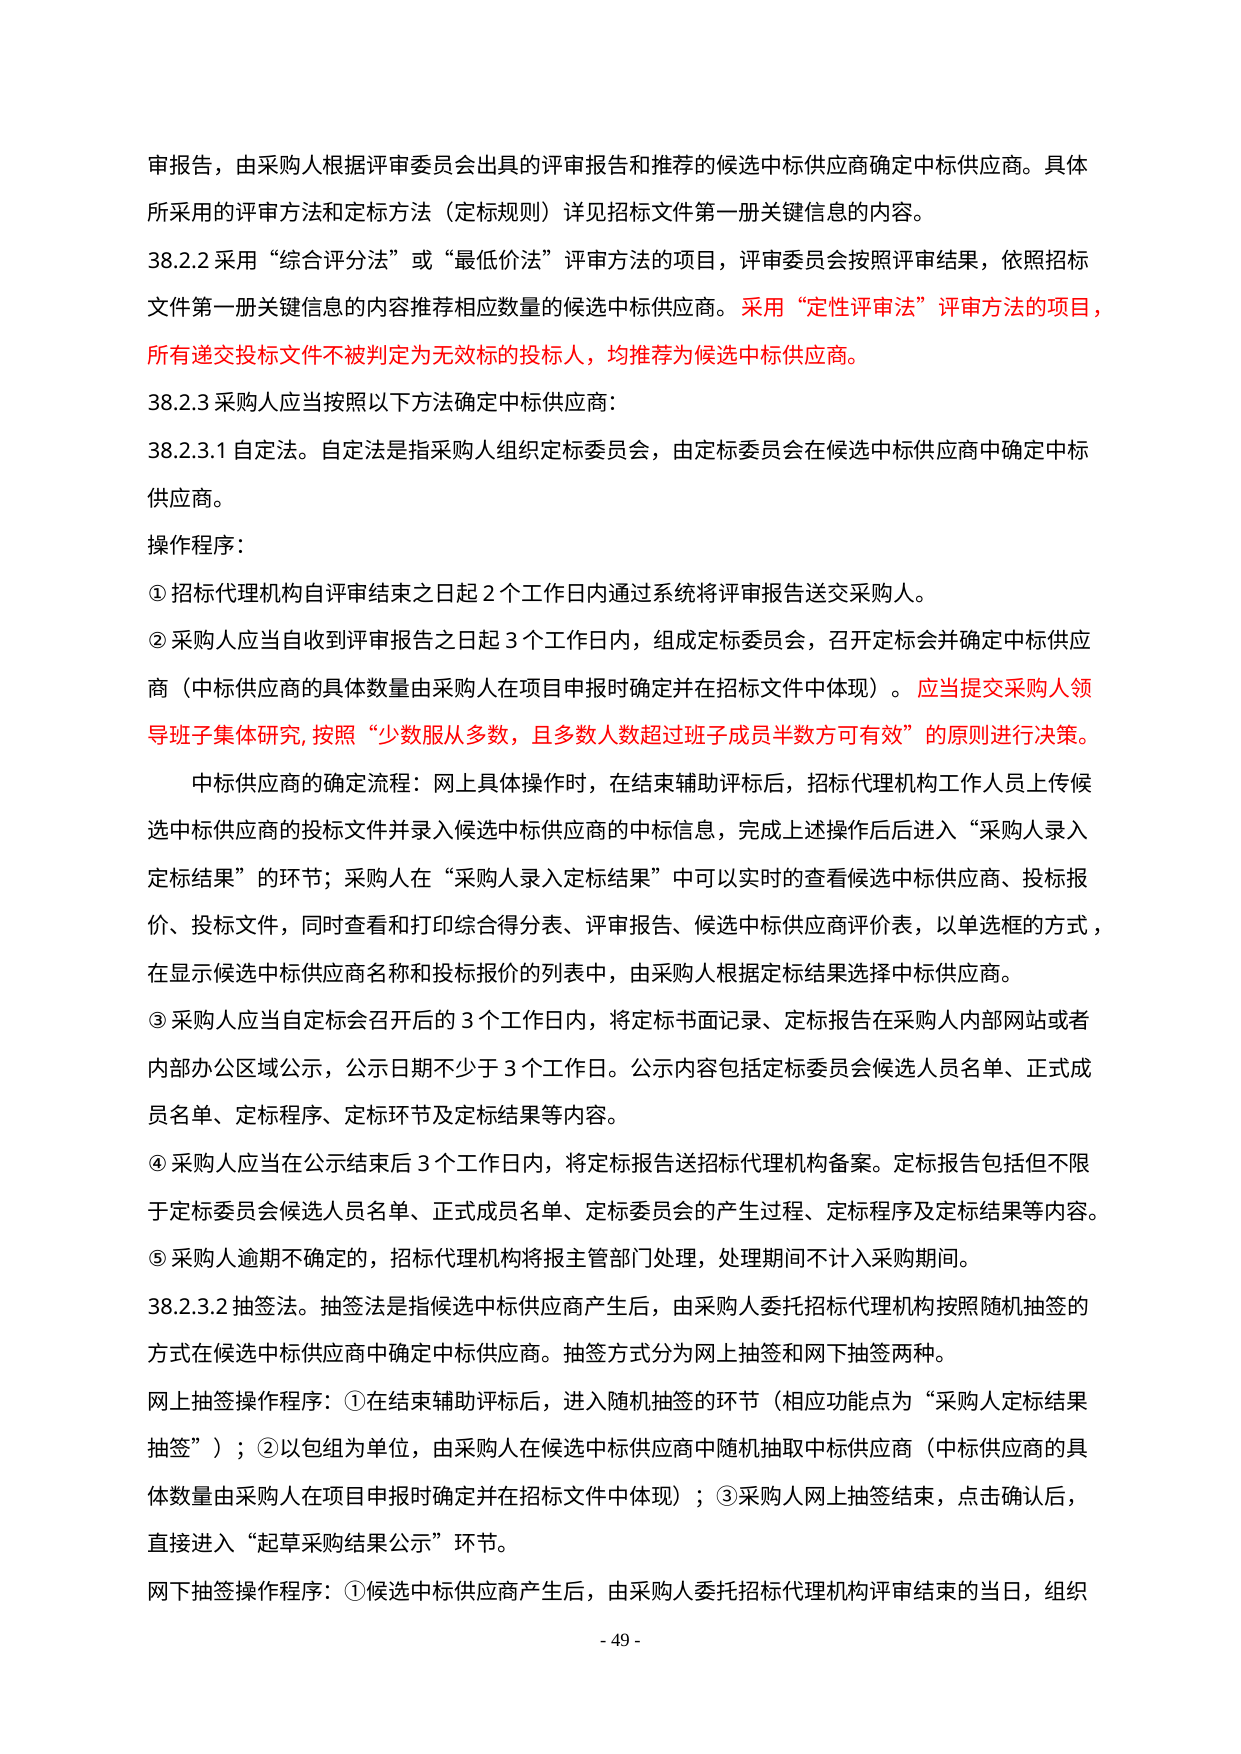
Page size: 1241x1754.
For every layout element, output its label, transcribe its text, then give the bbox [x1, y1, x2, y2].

text 38.2.3.1自定法。自定法是指采购人组织定标委员会，由定标委员会在候选中标供应商中确定中标供应商。 [148, 433, 1092, 512]
text 中标供应商的确定流程：网上具体操作时，在结束辅助评标后，招标代理机构工作人员上传候选中标供应商的投标文件并录入候选中标供应商的中标信息，完成上述操作后后进入“采购人录入定标结果”的环节；采购人在“采购人录入定标结果”中可以实时的查看候选中标供应商、投标报价、投标文件，同时查看和打印综合得分表、评审报告、候选中标供应商评价表，以单选框的方式，在显示候选中标供应商名称和投标报价的列表中，由采购人根据定标结果选择中标供应商。 [148, 766, 1092, 987]
text ⑤采购人逾期不确定的，招标代理机构将报主管部门处理，处理期间不计入采购期间。 [148, 1241, 1092, 1273]
text ①招标代理机构自评审结束之日起2个工作日内通过系统将评审报告送交采购人。 [148, 576, 1092, 607]
text 网上抽签操作程序：①在结束辅助评标后，进入随机抽签的环节（相应功能点为“采购人定标结果抽签”）；②以包组为单位，由采购人在候选中标供应商中随机抽取中标供应商（中标供应商的具体数量由采购人在项目申报时确定并在招标文件中体现）；③采购人网上抽签结束，点击确认后，直接进入“起草采购结果公示”环节。 [148, 1384, 1092, 1558]
text ③采购人应当自定标会召开后的3个工作日内，将定标书面记录、定标报告在采购人内部网站或者内部办公区域公示，公示日期不少于3个工作日。公示内容包括定标委员会候选人员名单、正式成员名单、定标程序、定标环节及定标结果等内容。 [148, 1003, 1092, 1130]
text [148, 148, 1092, 227]
text 38.2.2采用“综合评分法”或“最低价法”评审方法的项目，评审委员会按照评审结果，依照招标文件第一册关键信息的内容推荐相应数量的候选中标供应商。采用“定性评审法”评审方法的项目，所有递交投标文件不被判定为无效标的投标人，均推荐为候选中标供应商。 [148, 243, 1092, 369]
text 38.2.3采购人应当按照以下方法确定中标供应商： [148, 385, 1092, 417]
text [148, 1574, 1092, 1606]
text 38.2.3.2抽签法。抽签法是指候选中标供应商产生后，由采购人委托招标代理机构按照随机抽签的方式在候选中标供应商中确定中标供应商。抽签方式分为网上抽签和网下抽签两种。 [148, 1289, 1092, 1368]
text ②采购人应当自收到评审报告之日起3个工作日内，组成定标委员会，召开定标会并确定中标供应商（中标供应商的具体数量由采购人在项目申报时确定并在招标文件中体现）。应当提交采购人领导班子集体研究, 按照“少数服从多数，且多数人数超过班子成员半数方可有效”的原则进行决策。 [148, 623, 1092, 750]
text 操作程序： [148, 528, 1092, 560]
text ④采购人应当在公示结束后3个工作日内，将定标报告送招标代理机构备案。定标报告包括但不限于定标委员会候选人员名单、正式成员名单、定标委员会的产生过程、定标程序及定标结果等内容。 [148, 1146, 1092, 1225]
